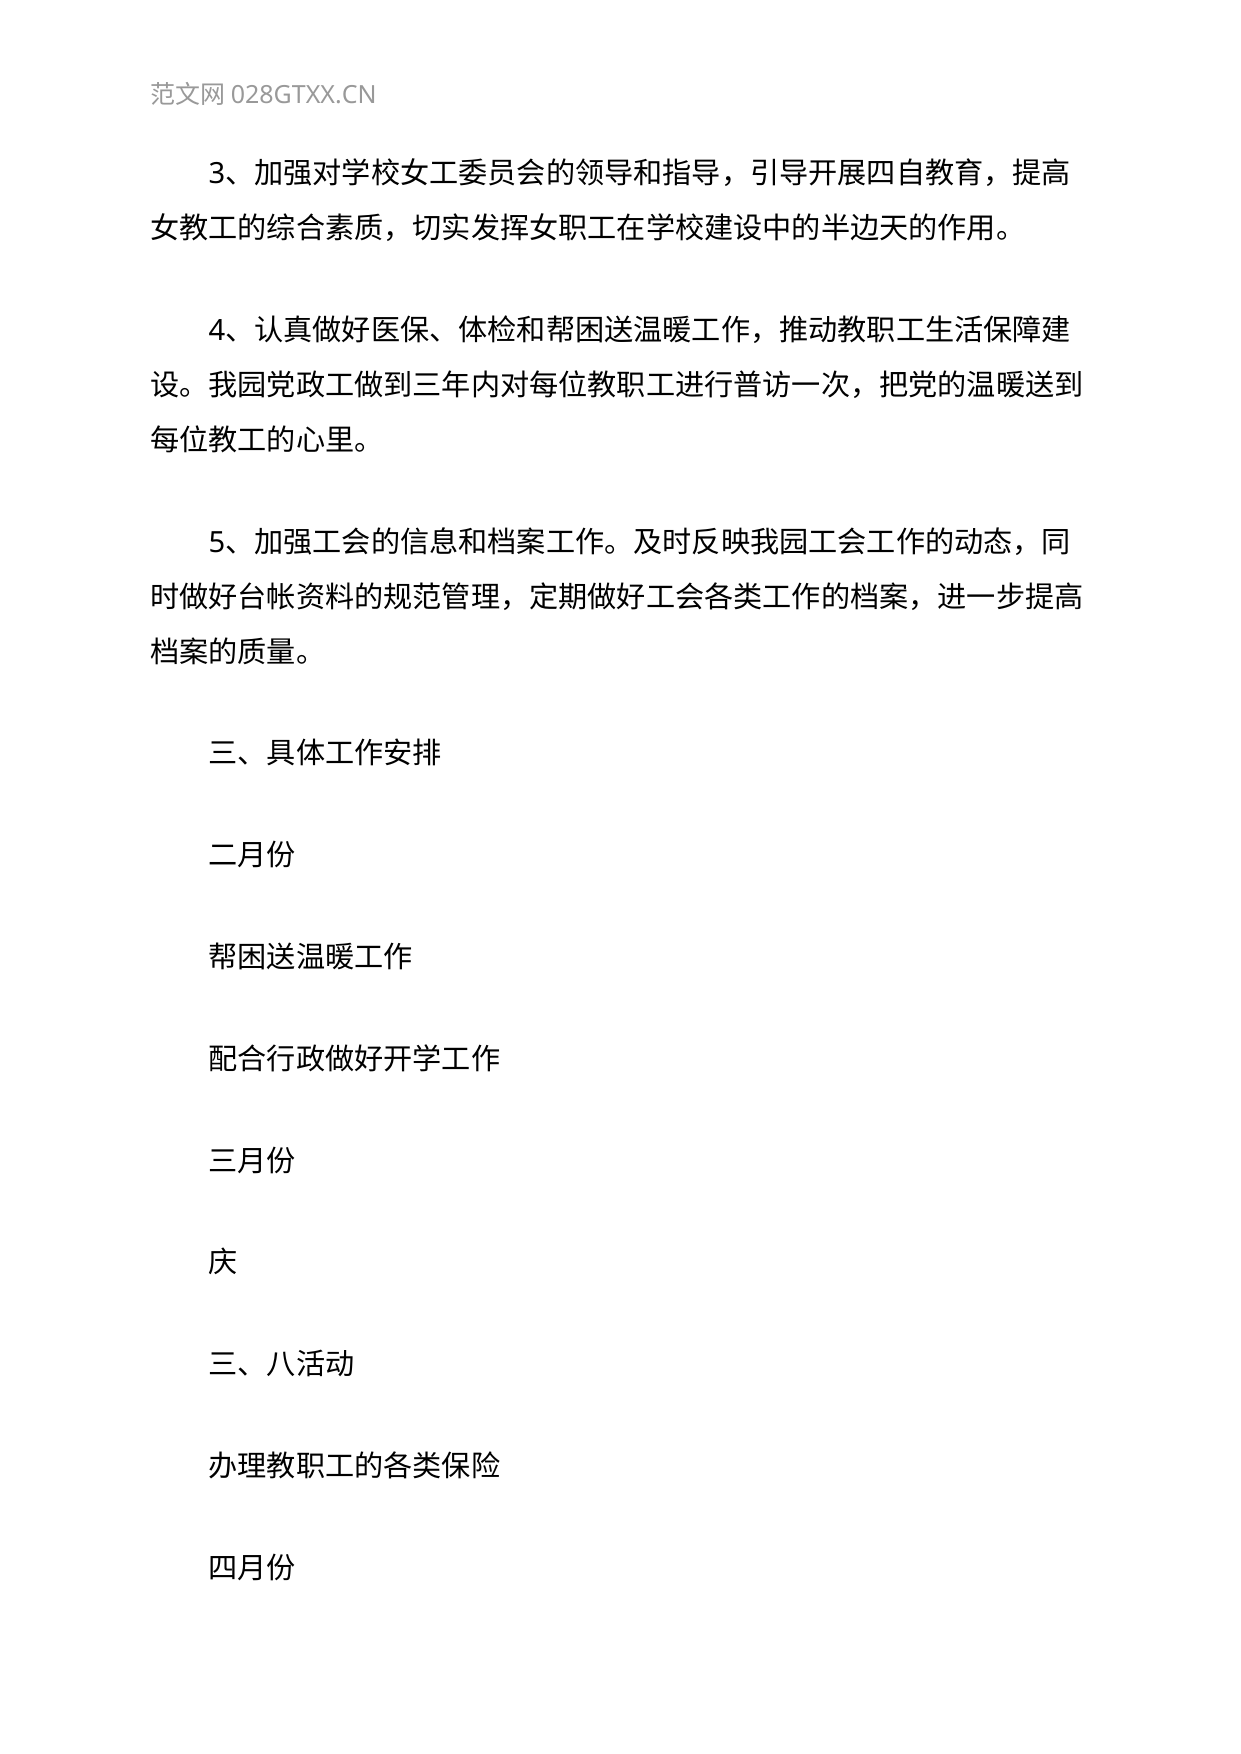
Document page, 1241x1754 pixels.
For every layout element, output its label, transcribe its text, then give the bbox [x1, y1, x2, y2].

text 办理教职工的各类保险 [150, 1442, 1090, 1485]
text 庆 [150, 1239, 1090, 1281]
text 4、认真做好医保、体检和帮困送温暖工作，推动教职工生活保障建设。我园党政工做到三年内对每位教职工进行普访一次，把党的温暖送到每位教工的心里。 [150, 307, 1090, 459]
text 三、八活动 [150, 1341, 1090, 1383]
text 三月份 [150, 1137, 1090, 1179]
text 三、具体工作安排 [150, 730, 1090, 772]
text 5、加强工会的信息和档案工作。及时反映我园工会工作的动态，同时做好台帐资料的规范管理，定期做好工会各类工作的档案，进一步提高档案的质量。 [150, 518, 1090, 671]
text 四月份 [150, 1544, 1090, 1587]
text 二月份 [150, 832, 1090, 874]
text 配合行政做好开学工作 [150, 1035, 1090, 1078]
text 3、加强对学校女工委员会的领导和指导，引导开展四自教育，提高女教工的综合素质，切实发挥女职工在学校建设中的半边天的作用。 [150, 150, 1090, 247]
text 帮困送温暖工作 [150, 934, 1090, 976]
